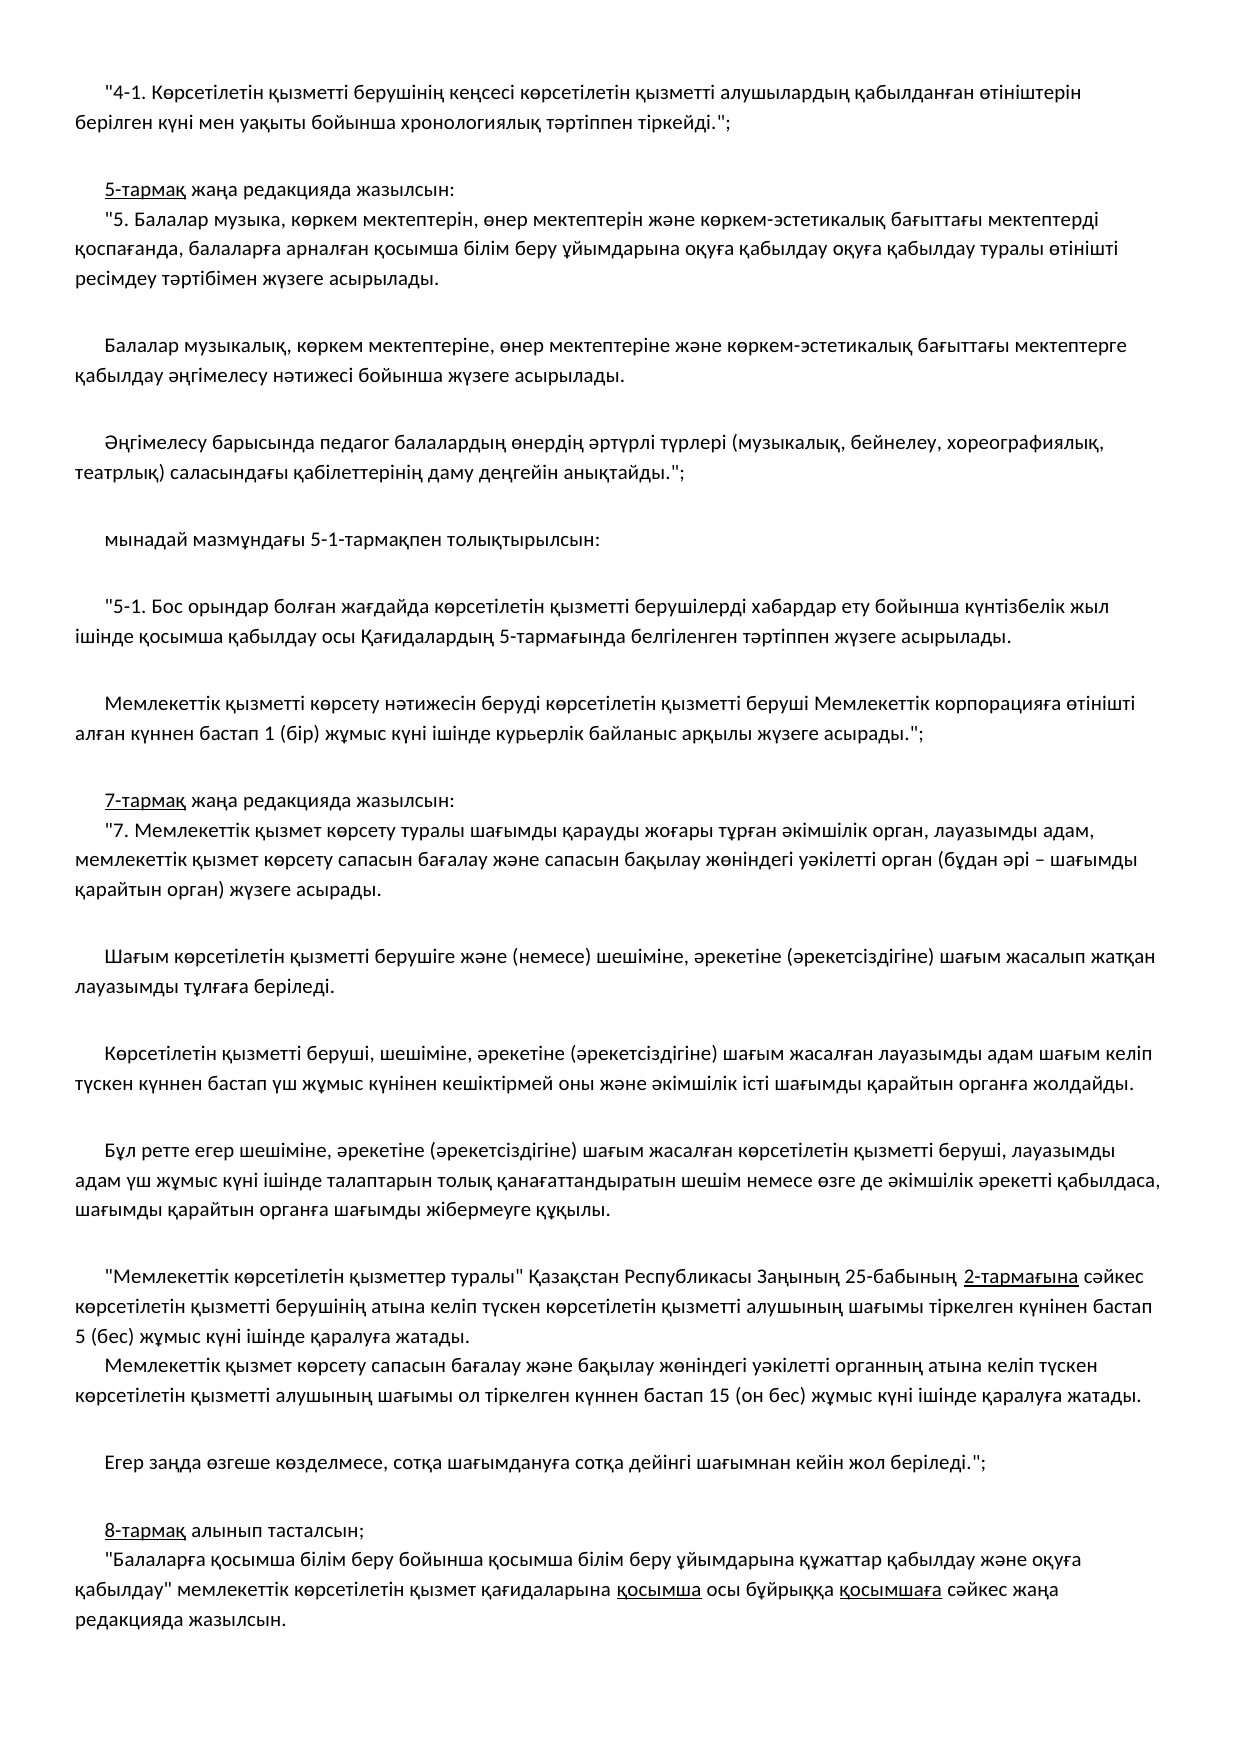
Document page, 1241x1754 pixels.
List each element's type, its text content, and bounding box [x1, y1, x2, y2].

text 7-тармақ жаңа редакцияда жазылсын: [75, 783, 1165, 812]
text 8-тармақ алынып тасталсын; [75, 1512, 1165, 1542]
text "5-1. Бос орындар болған жағдайда көрсетілетін қызметті берушілерді хабардар ету бойынша күнтізбелік жыл ішінде қосымша қабылдау осы Қағидалардың 5-тармағында белгіленген тәртіппен жүзеге асырылады. [75, 589, 1165, 648]
text Әңгімелесу барысында педагог балалардың өнердің әртүрлі түрлері (музыкалық, бейнелеу, хореографиялық, театрлық) саласындағы қабілеттерінің даму деңгейін анықтайды."; [75, 425, 1165, 484]
text Мемлекеттік қызмет көрсету сапасын бағалау және бақылау жөніндегі уәкілетті органның атына келіп түскен көрсетілетін қызметті алушының шағымы ол тіркелген күннен бастап 15 (он бес) жұмыс күні ішінде қаралуға жатады. [75, 1348, 1165, 1408]
text 5-тармақ жаңа редакцияда жазылсын: [75, 172, 1165, 202]
text Көрсетілетін қызметті беруші, шешіміне, әрекетіне (әрекетсіздігіне) шағым жасалған лауазымды адам шағым келіп түскен күннен бастап үш жұмыс күнінен кешіктірмей оны және әкімшілік істі шағымды қарайтын органға жолдайды. [75, 1036, 1165, 1095]
text Егер заңда өзгеше көзделмесе, сотқа шағымдануға сотқа дейінгі шағымнан кейін жол беріледі."; [75, 1445, 1165, 1475]
text "7. Мемлекеттік қызмет көрсету туралы шағымды қарауды жоғары тұрған әкімшілік орган, лауазымды адам, мемлекеттік қызмет көрсету сапасын бағалау және сапасын бақылау жөніндегі уәкілетті орган (бұдан әрі – шағымды қарайтын орган) жүзеге асырады. [75, 812, 1165, 902]
text мынадай мазмұндағы 5-1-тармақпен толықтырылсын: [75, 522, 1165, 552]
text Балалар музыкалық, көркем мектептеріне, өнер мектептеріне және көркем-эстетикалық бағыттағы мектептерге қабылдау әңгімелесу нәтижесі бойынша жүзеге асырылады. [75, 328, 1165, 387]
text Бұл ретте егер шешіміне, әрекетіне (әрекетсіздігіне) шағым жасалған көрсетілетін қызметті беруші, лауазымды адам үш жұмыс күні ішінде талаптарын толық қанағаттандыратын шешім немесе өзге де әкімшілік әрекетті қабылдаса, шағымды қарайтын органға шағымды жібермеуге құқылы. [75, 1133, 1165, 1222]
text Мемлекеттік қызметті көрсету нәтижесін беруді көрсетілетін қызметті беруші Мемлекеттік корпорацияға өтінішті алған күннен бастап 1 (бір) жұмыс күні ішінде курьерлік байланыс арқылы жүзеге асырады."; [75, 686, 1165, 745]
text "5. Балалар музыка, көркем мектептерін, өнер мектептерін және көркем-эстетикалық бағыттағы мектептерді қоспағанда, балаларға арналған қосымша білім беру ұйымдарына оқуға қабылдау оқуға қабылдау туралы өтінішті ресімдеу тәртібімен жүзеге асырылады. [75, 202, 1165, 291]
text "Мемлекеттік көрсетілетін қызметтер туралы" Қазақстан Республикасы Заңының 25-бабының 2-тармағына сәйкес көрсетілетін қызметті берушінің атына келіп түскен көрсетілетін қызметті алушының шағымы тіркелген күнінен бастап 5 (бес) жұмыс күні ішінде қаралуға жатады. [75, 1259, 1165, 1348]
text "Балаларға қосымша білім беру бойынша қосымша білім беру ұйымдарына құжаттар қабылдау және оқуға қабылдау" мемлекеттік көрсетілетін қызмет қағидаларына қосымша осы бұйрыққа қосымшаға сәйкес жаңа редакцияда жазылсын. [75, 1542, 1165, 1631]
text Шағым көрсетілетін қызметті берушіге және (немесе) шешіміне, әрекетіне (әрекетсіздігіне) шағым жасалып жатқан лауазымды тұлғаға беріледі. [75, 939, 1165, 998]
text "4-1. Көрсетілетін қызметті берушінің кеңсесі көрсетілетін қызметті алушылардың қабылданған өтініштерін берілген күні мен уақыты бойынша хронологиялық тәртіппен тіркейді."; [75, 75, 1165, 134]
